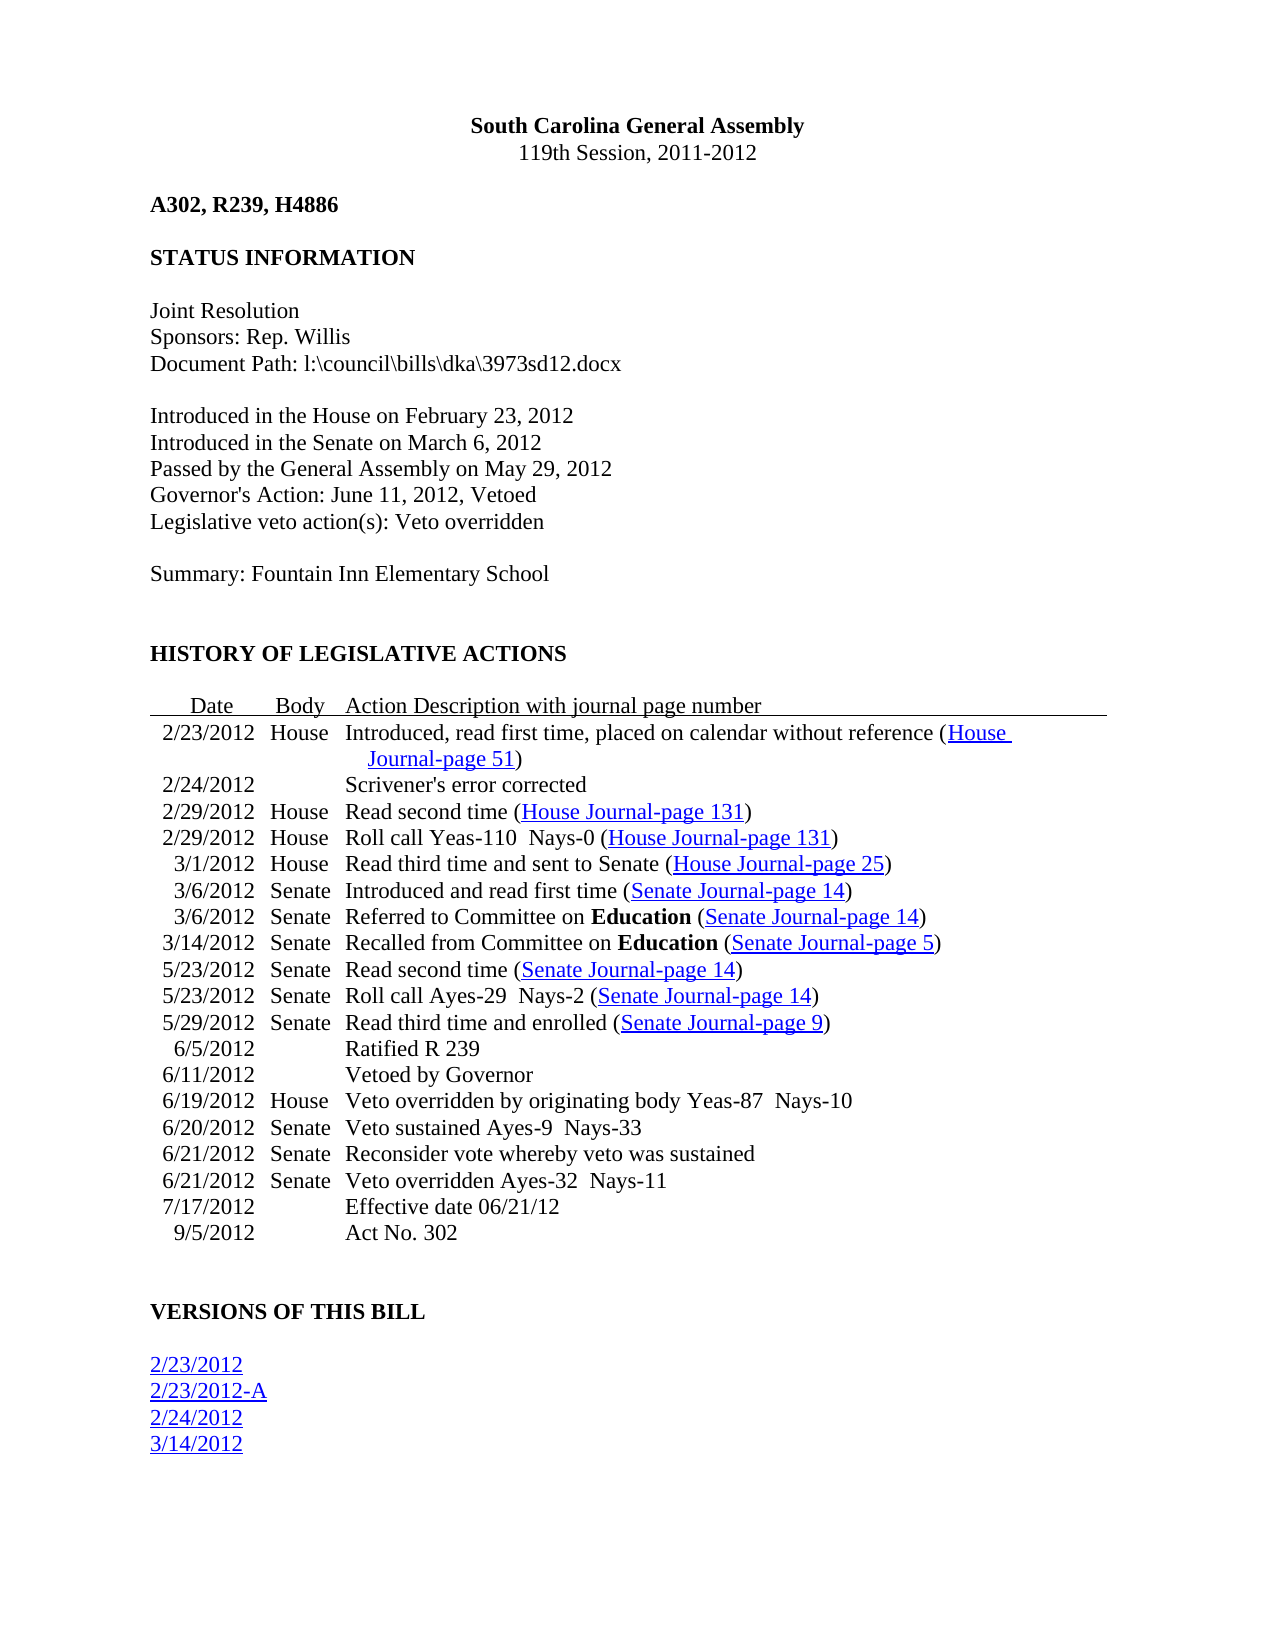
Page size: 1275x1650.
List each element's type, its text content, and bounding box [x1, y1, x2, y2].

text 119th Session, 2011-2012 [150, 139, 1125, 165]
text Introduced in the House on February 23, 2012 [150, 402, 1125, 429]
text 2/23/2012-A [150, 1377, 1125, 1404]
text 2/24/2012 [150, 1404, 1125, 1430]
text Joint Resolution [150, 297, 1125, 323]
text 2/24/2012 Scrivener's error corrected [150, 771, 1125, 798]
text South Carolina General Assembly [150, 112, 1125, 139]
text 6/21/2012 Senate Reconsider vote whereby veto was sustained [150, 1140, 1125, 1167]
text 7/17/2012 Effective date 06/21/12 [150, 1193, 1125, 1219]
text Governor's Action: June 11, 2012, Vetoed [150, 481, 1125, 508]
text Date Body Action Description with journal page number [150, 692, 1125, 719]
text 6/20/2012 Senate Veto sustained Ayes-9 Nays-33 [150, 1114, 1125, 1140]
text A302, R239, H4886 [150, 192, 1125, 218]
text Introduced in the Senate on March 6, 2012 [150, 429, 1125, 455]
text Passed by the General Assembly on May 29, 2012 [150, 455, 1125, 481]
text 3/6/2012 Senate Introduced and read first time (Senate Journal-page 14) [150, 877, 1125, 903]
text 6/19/2012 House Veto overridden by originating body Yeas-87 Nays-10 [150, 1088, 1125, 1114]
text 3/14/2012 Senate Recalled from Committee on Education (Senate Journal-page 5) [150, 929, 1125, 956]
text 2/23/2012 House Introduced, read first time, placed on calendar without reference (House Journal-page 51) [150, 719, 1125, 771]
text 3/6/2012 Senate Referred to Committee on Education (Senate Journal-page 14) [150, 903, 1125, 929]
text 2/29/2012 House Roll call Yeas-110 Nays-0 (House Journal-page 131) [150, 824, 1125, 850]
text 3/14/2012 [150, 1430, 1125, 1457]
text 5/29/2012 Senate Read third time and enrolled (Senate Journal-page 9) [150, 1008, 1125, 1035]
text 9/5/2012 Act No. 302 [150, 1219, 1125, 1246]
text 6/21/2012 Senate Veto overridden Ayes-32 Nays-11 [150, 1167, 1125, 1193]
text 3/1/2012 House Read third time and sent to Senate (House Journal-page 25) [150, 850, 1125, 877]
text Sponsors: Rep. Willis [150, 323, 1125, 350]
text 2/23/2012 [150, 1351, 1125, 1377]
text Summary: Fountain Inn Elementary School [150, 561, 1125, 587]
text 5/23/2012 Senate Roll call Ayes-29 Nays-2 (Senate Journal-page 14) [150, 982, 1125, 1008]
text 5/23/2012 Senate Read second time (Senate Journal-page 14) [150, 956, 1125, 982]
text Legislative veto action(s): Veto overridden [150, 508, 1125, 534]
text 2/29/2012 House Read second time (House Journal-page 131) [150, 798, 1125, 824]
text 6/11/2012 Vetoed by Governor [150, 1061, 1125, 1088]
text STATUS INFORMATION [150, 244, 1125, 271]
text HISTORY OF LEGISLATIVE ACTIONS [150, 639, 1125, 666]
text 6/5/2012 Ratified R 239 [150, 1035, 1125, 1061]
text VERSIONS OF THIS BILL [150, 1298, 1125, 1325]
text Document Path: l:\council\bills\dka\3973sd12.docx [150, 350, 1125, 376]
